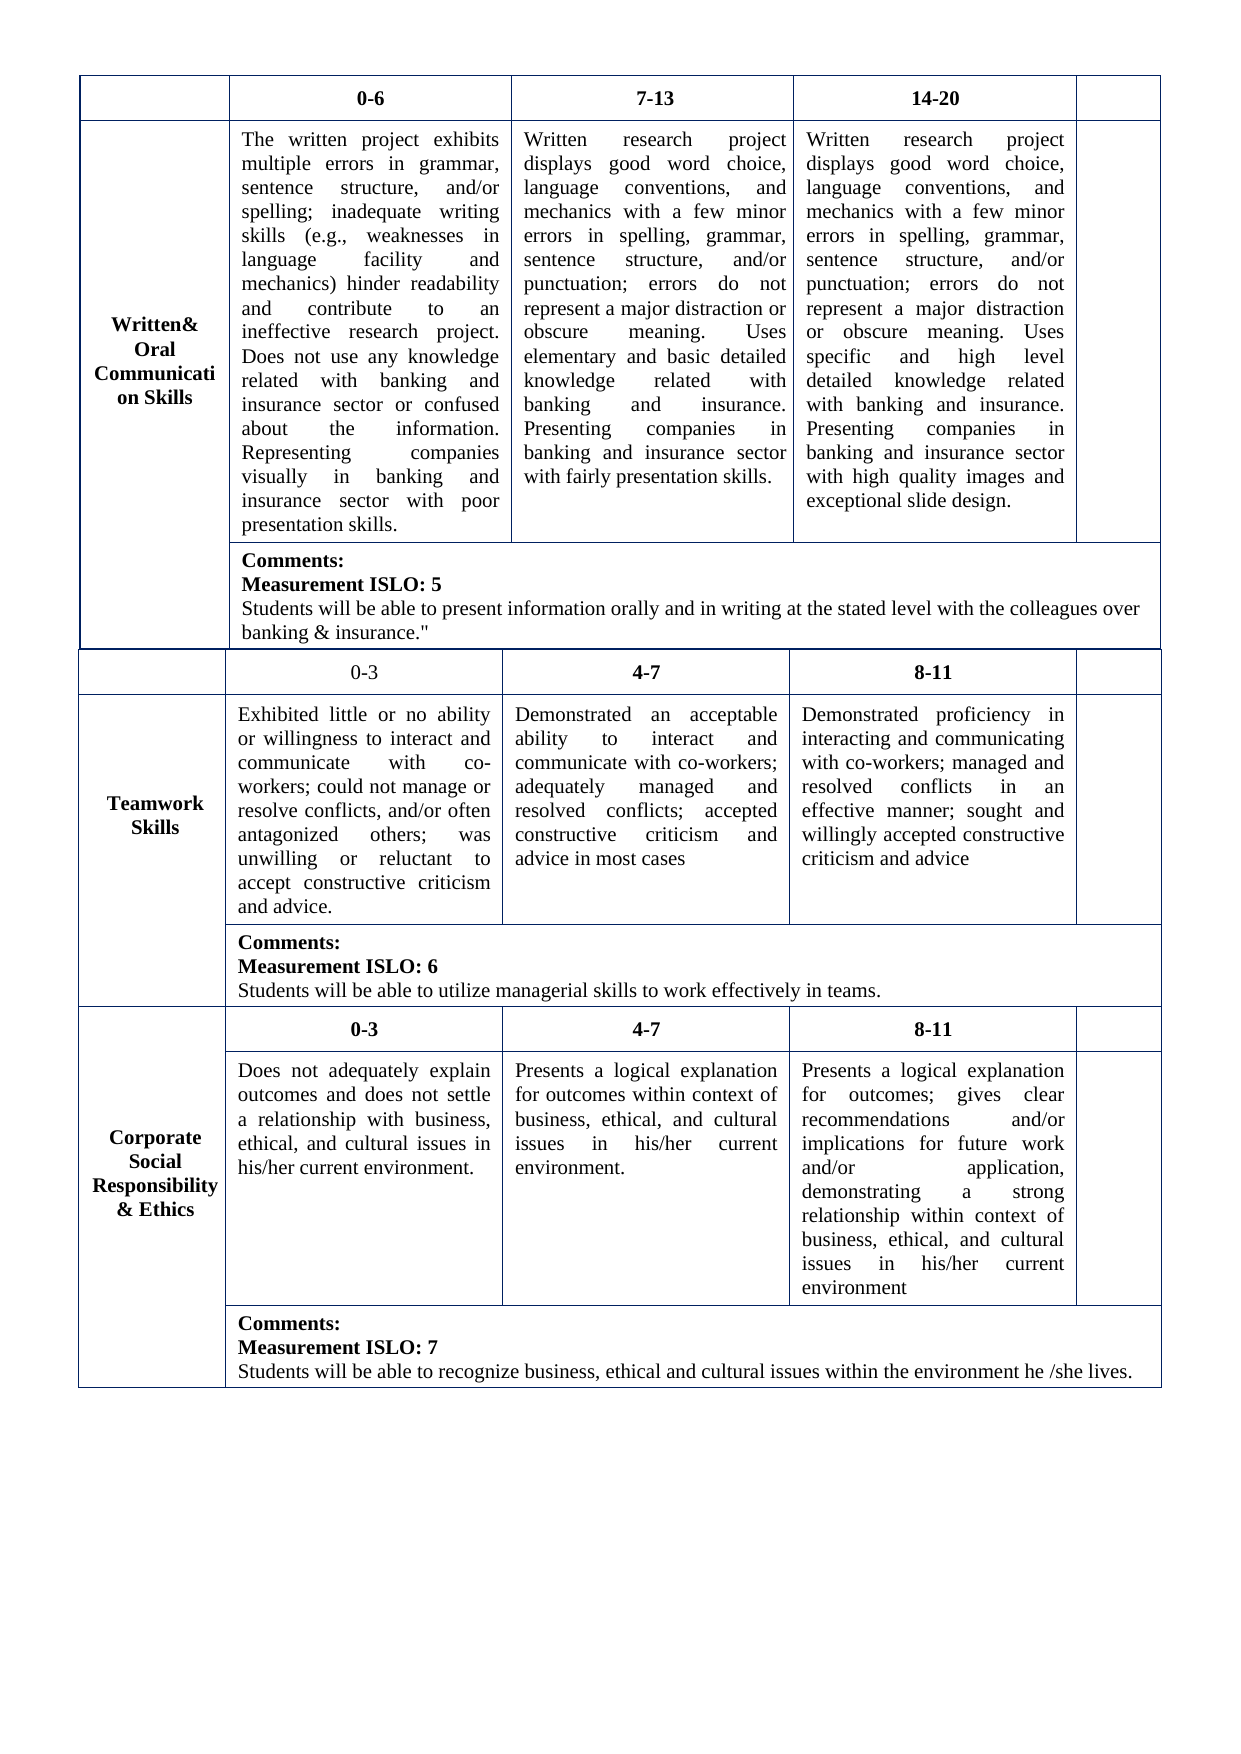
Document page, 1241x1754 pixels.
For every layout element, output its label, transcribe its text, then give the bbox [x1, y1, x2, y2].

table_cell 7-13 [512, 76, 793, 120]
table_cell Corporate Social Responsibility & Ethics [79, 1007, 225, 1387]
table_cell 4-7 [503, 1007, 789, 1051]
table_cell Written& Oral Communication Skills [81, 121, 229, 648]
table_cell [1077, 1007, 1161, 1051]
table_header 8-11 [790, 650, 1076, 694]
table_cell [81, 76, 229, 120]
table_cell Demonstrated an acceptable ability to interact and communicate with co-workers; adequately managed and resolved conflicts; accepted constructive criticism and advice in most cases [503, 695, 789, 924]
table_cell Teamwork Skills [79, 695, 225, 1006]
table_cell Presents a logical explanation for outcomes within context of business, ethical, and cultural issues in his/her current environment. [503, 1052, 789, 1305]
table_cell Comments: Measurement ISLO: 6 Students will be able to utilize managerial skills to work effectively in teams. [226, 925, 1161, 1006]
table_cell Does not adequately explain outcomes and does not settle a relationship with business, ethical, and cultural issues in his/her current environment. [226, 1052, 502, 1305]
table_cell Demonstrated proficiency in interacting and communicating with co-workers; managed and resolved conflicts in an effective manner; sought and willingly accepted constructive criticism and advice [790, 695, 1076, 924]
table_header 4-7 [503, 650, 789, 694]
table_cell [1077, 76, 1160, 120]
table_cell Written research project displays good word choice, language conventions, and mechanics with a few minor errors in spelling, grammar, sentence structure, and/or punctuation; errors do not represent a major distraction or obscure meaning. Uses elementary and basic detailed knowledge related with banking and insurance. Presenting companies in banking and insurance sector with fairly presentation skills. [512, 121, 793, 542]
table_cell 8-11 [790, 1007, 1076, 1051]
table_cell Presents a logical explanation for outcomes; gives clear recommendations and/or implications for future work and/or application, demonstrating a strong relationship within context of business, ethical, and cultural issues in his/her current environment [790, 1052, 1076, 1305]
table_cell The written project exhibits multiple errors in grammar, sentence structure, and/or spelling; inadequate writing skills (e.g., weaknesses in language facility and mechanics) hinder readability and contribute to an ineffective research project. Does not use any knowledge related with banking and insurance sector or confused about the information. Representing companies visually in banking and insurance sector with poor presentation skills. [230, 121, 511, 542]
table_cell 14-20 [794, 76, 1076, 120]
table_cell [1077, 121, 1160, 542]
table_header [79, 650, 225, 694]
table_cell Written research project displays good word choice, language conventions, and mechanics with a few minor errors in spelling, grammar, sentence structure, and/or punctuation; errors do not represent a major distraction or obscure meaning. Uses specific and high level detailed knowledge related with banking and insurance. Presenting companies in banking and insurance sector with high quality images and exceptional slide design. [794, 121, 1076, 542]
table_header 0-3 [226, 650, 502, 694]
table_cell [1077, 1052, 1161, 1305]
table_cell Exhibited little or no ability or willingness to interact and communicate with co-workers; could not manage or resolve conflicts, and/or often antagonized others; was unwilling or reluctant to accept constructive criticism and advice. [226, 695, 502, 924]
table_cell 0-3 [226, 1007, 502, 1051]
table_cell Comments: Measurement ISLO: 5 Students will be able to present information orally and in writing at the stated level with the colleagues over banking & insurance." [230, 543, 1160, 648]
table_header [1077, 650, 1161, 694]
table_cell 0-6 [230, 76, 511, 120]
table_cell [1077, 695, 1161, 924]
table_cell Comments: Measurement ISLO: 7 Students will be able to recognize business, ethical and cultural issues within the environment he /she lives. [226, 1306, 1161, 1387]
